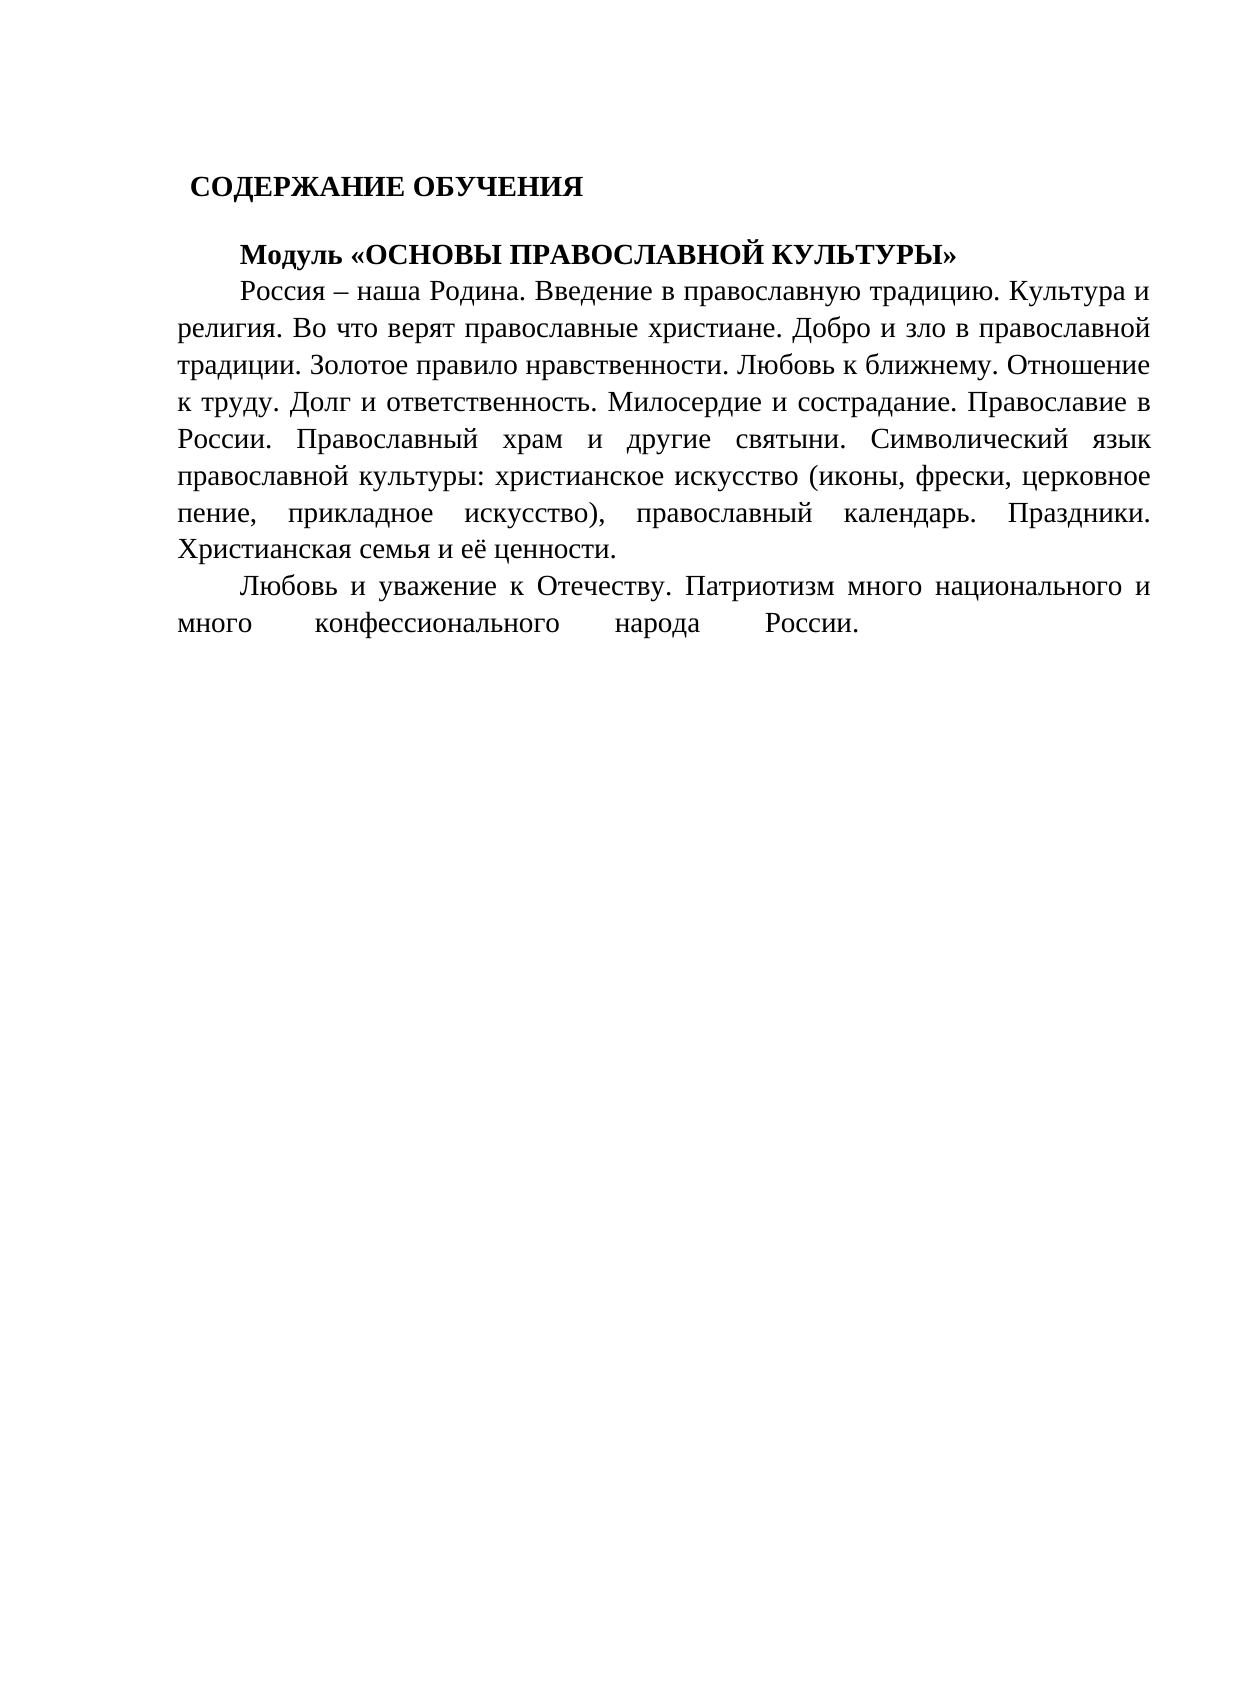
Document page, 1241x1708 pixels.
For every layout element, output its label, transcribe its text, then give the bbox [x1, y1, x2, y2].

text Россия – наша Родина. Введение в православную традицию. Культура и религия. Во что верят православные христиане. Добро и зло в православной традиции. Золотое правило нравственности. Любовь к ближнему. Отношение к труду. Долг и ответственность. Милосердие и сострадание. Православие в России. Православный храм и другие святыни. Символический язык православной культуры: христианское искусство (иконы, фрески, церковное пение, прикладное искусство), православный календарь. Праздники. Христианская семья и её ценности. [177, 273, 1151, 565]
text СОДЕРЖАНИЕ ОБУЧЕНИЯ [189, 169, 1163, 203]
text Любовь и уважение к Отечеству. Патриотизм много национального и много конфессионального народа России. [177, 568, 1152, 639]
text Модуль «ОСНОВЫ ПРАВОСЛАВНОЙ КУЛЬТУРЫ» [239, 237, 1163, 270]
